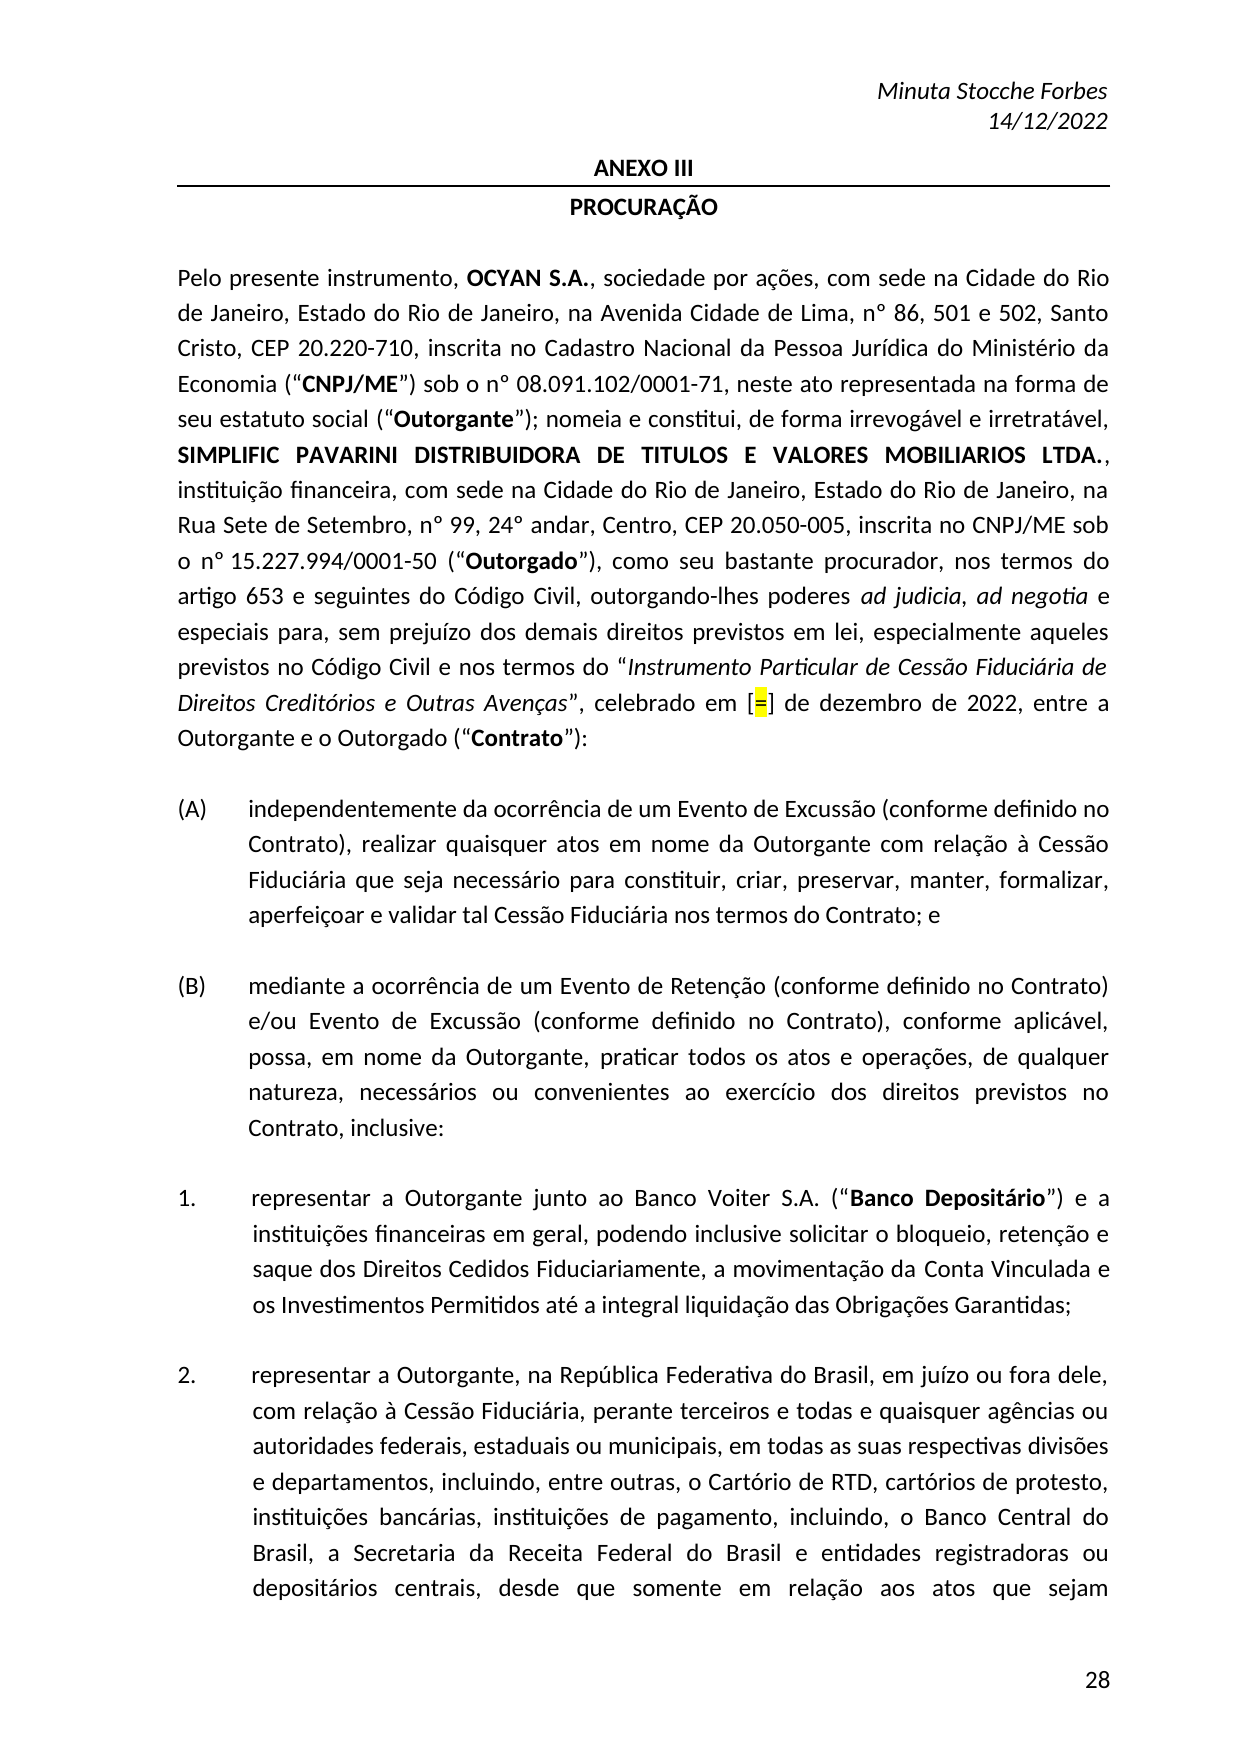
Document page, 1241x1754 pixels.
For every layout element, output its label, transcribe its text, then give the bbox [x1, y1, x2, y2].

text ANEXO III [177, 148, 1110, 185]
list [177, 1356, 1110, 1603]
list mediante a ocorrência de um Evento de Retenção (conforme definido no Contrato) e/ou Evento de Excussão (conforme definido no Contrato), conforme aplicável, possa, em nome da Outorgante, praticar todos os atos e operações, de qualquer natureza, necessários ou convenientes ao exercício dos direitos previstos no Contrato, inclusive: [177, 966, 1110, 1143]
text Pelo presente instrumento, OCYAN S.A., sociedade por ações, com sede na Cidade do Rio de Janeiro, Estado do Rio de Janeiro, na Avenida Cidade de Lima, nº 86, 501 e 502, Santo Cristo, CEP 20.220-710, inscrita no Cadastro Nacional da Pessoa Jurídica do Ministério da Economia (“CNPJ/ME”) sob o nº 08.091.102/0001-71, neste ato representada na forma de seu estatuto social (“Outorgante”); nomeia e constitui, de forma irrevogável e irretratável, SIMPLIFIC PAVARINI DISTRIBUIDORA DE TITULOS E VALORES MOBILIARIOS LTDA., instituição financeira, com sede na Cidade do Rio de Janeiro, Estado do Rio de Janeiro, na Rua Sete de Setembro, nº 99, 24º andar, Centro, CEP 20.050-005, inscrita no CNPJ/ME sob o nº 15.227.994/0001-50 (“Outorgado”), como seu bastante procurador, nos termos do artigo 653 e seguintes do Código Civil, outorgando-lhes poderes ad judicia, ad negotia e especiais para, sem prejuízo dos demais direitos previstos em lei, especialmente aqueles previstos no Código Civil e nos termos do “Instrumento Particular de Cessão Fiduciária de Direitos Creditórios e Outras Avenças”, celebrado em [=] de dezembro de 2022, entre a Outorgante e o Outorgado (“Contrato”): [177, 258, 1110, 753]
list independentemente da ocorrência de um Evento de Excussão (conforme definido no Contrato), realizar quaisquer atos em nome da Outorgante com relação à Cessão Fiduciária que seja necessário para constituir, criar, preservar, manter, formalizar, aperfeiçoar e validar tal Cessão Fiduciária nos termos do Contrato; e [177, 789, 1110, 931]
text PROCURAÇÃO [177, 187, 1110, 222]
list representar a Outorgante junto ao Banco Voiter S.A. (“Banco Depositário”) e a instituições financeiras em geral, podendo inclusive solicitar o bloqueio, retenção e saque dos Direitos Cedidos Fiduciariamente, a movimentação da Conta Vinculada e os Investimentos Permitidos até a integral liquidação das Obrigações Garantidas; [177, 1178, 1110, 1320]
